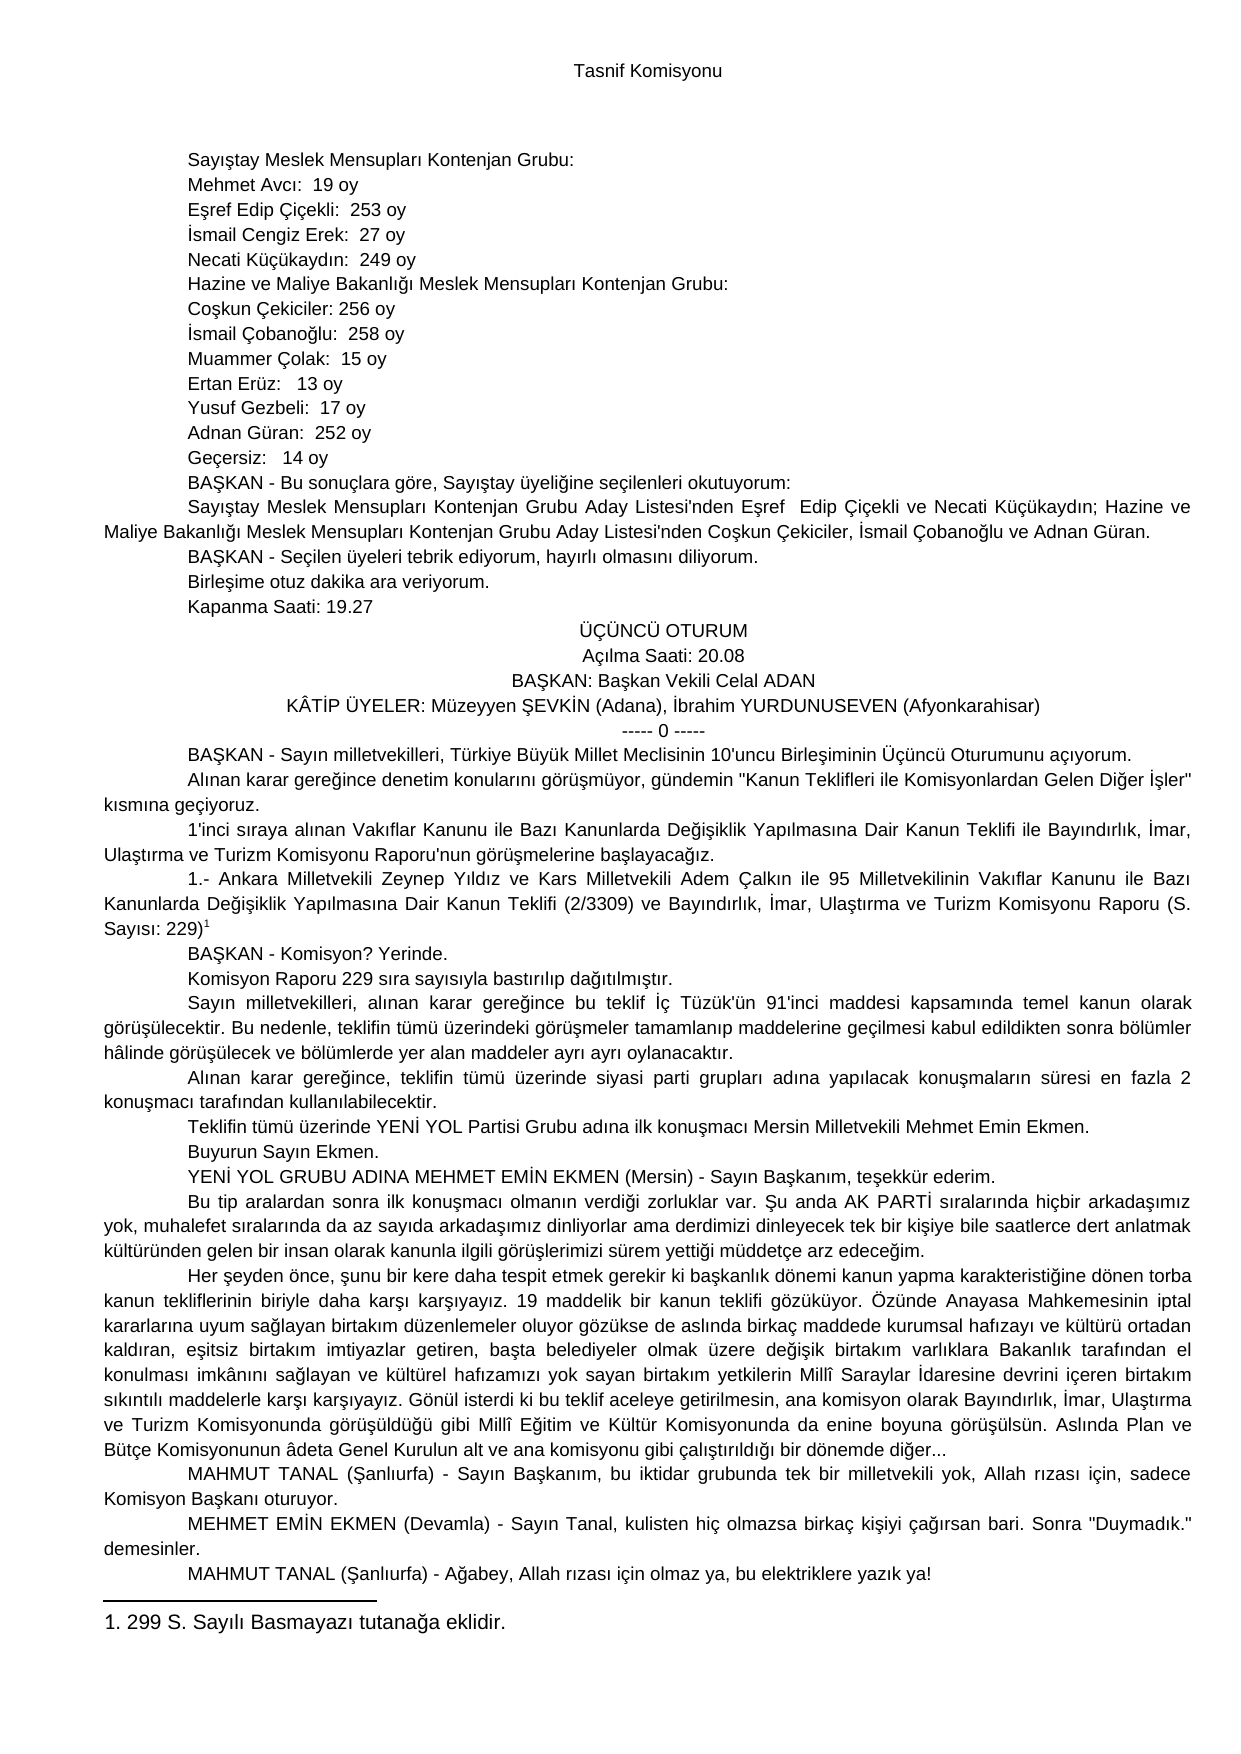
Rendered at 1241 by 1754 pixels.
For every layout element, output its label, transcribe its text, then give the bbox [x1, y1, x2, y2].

text YENİ YOL GRUBU ADINA MEHMET EMİN EKMEN (Mersin) - Sayın Başkanım, teşekkür ederim. [103, 1166, 1192, 1187]
text Geçersiz: 14 oy [103, 447, 1192, 468]
text İsmail Cengiz Erek: 27 oy [103, 223, 1192, 245]
text MAHMUT TANAL (Şanlıurfa) - Ağabey, Allah rızası için olmaz ya, bu elektriklere yazık ya! [103, 1562, 1192, 1584]
text BAŞKAN - Komisyon? Yerinde. [103, 942, 1192, 964]
text BAŞKAN - Sayın milletvekilleri, Türkiye Büyük Millet Meclisinin 10'uncu Birleşiminin Üçüncü Oturumunu açıyorum. [103, 744, 1192, 766]
text 1.- Ankara Milletvekili Zeynep Yıldız ve Kars Milletvekili Adem Çalkın ile 95 Milletvekilinin Vakıflar Kanunu ile Bazı Kanunlarda Değişiklik Yapılmasına Dair Kanun Teklifi (2/3309) ve Bayındırlık, İmar, Ulaştırma ve Turizm Komisyonu Raporu (S. Sayısı: 229) [103, 868, 1192, 939]
text Sayın milletvekilleri, alınan karar gereğince bu teklif İç Tüzük'ün 91'inci maddesi kapsamında temel kanun olarak görüşülecektir. Bu nedenle, teklifin tümü üzerindeki görüşmeler tamamlanıp maddelerine geçilmesi kabul edildikten sonra bölümler hâlinde görüşülecek ve bölümlerde yer alan maddeler ayrı ayrı oylanacaktır. [103, 992, 1192, 1063]
text Ertan Erüz: 13 oy [103, 372, 1192, 394]
text Adnan Güran: 252 oy [103, 422, 1192, 443]
text Komisyon Raporu 229 sıra sayısıyla bastırılıp dağıtılmıştır. [103, 967, 1192, 989]
text MAHMUT TANAL (Şanlıurfa) - Sayın Başkanım, bu iktidar grubunda tek bir milletvekili yok, Allah rızası için, sadece Komisyon Başkanı oturuyor. [103, 1463, 1192, 1509]
text Her şeyden önce, şunu bir kere daha tespit etmek gerekir ki başkanlık dönemi kanun yapma karakteristiğine dönen torba kanun tekliflerinin biriyle daha karşı karşıyayız. 19 maddelik bir kanun teklifi gözüküyor. Özünde Anayasa Mahkemesinin iptal kararlarına uyum sağlayan birtakım düzenlemeler oluyor gözükse de aslında birkaç maddede kurumsal hafızayı ve kültürü ortadan kaldıran, eşitsiz birtakım imtiyazlar getiren, başta belediyeler olmak üzere değişik birtakım varlıklara Bakanlık tarafından el konulması imkânını sağlayan ve kültürel hafızamızı yok sayan birtakım yetkilerin Millî Saraylar İdaresine devrini içeren birtakım sıkıntılı maddelerle karşı karşıyayız. Gönül isterdi ki bu teklif aceleye getirilmesin, ana komisyon olarak Bayındırlık, İmar, Ulaştırma ve Turizm Komisyonunda görüşüldüğü gibi Millî Eğitim ve Kültür Komisyonunda da enine boyuna görüşülsün. Aslında Plan ve Bütçe Komisyonunun âdeta Genel Kurulun alt ve ana komisyonu gibi çalıştırıldığı bir dönemde diğer... [103, 1265, 1192, 1460]
text Bu tip aralardan sonra ilk konuşmacı olmanın verdiği zorluklar var. Şu anda AK PARTİ sıralarında hiçbir arkadaşımız yok, muhalefet sıralarında da az sayıda arkadaşımız dinliyorlar ama derdimizi dinleyecek tek bir kişiye bile saatlerce dert anlatmak kültüründen gelen bir insan olarak kanunla ilgili görüşlerimizi sürem yettiği müddetçe arz edeceğim. [103, 1190, 1192, 1262]
text Mehmet Avcı: 19 oy [103, 174, 1192, 196]
text Muammer Çolak: 15 oy [103, 347, 1192, 369]
text Alınan karar gereğince, teklifin tümü üzerinde siyasi parti grupları adına yapılacak konuşmaların süresi en fazla 2 konuşmacı tarafından kullanılabilecektir. [103, 1066, 1192, 1113]
text Teklifin tümü üzerinde YENİ YOL Partisi Grubu adına ilk konuşmacı Mersin Milletvekili Mehmet Emin Ekmen. [103, 1116, 1192, 1138]
text Sayıştay Meslek Mensupları Kontenjan Grubu Aday Listesi'nden Eşref Edip Çiçekli ve Necati Küçükaydın; Hazine ve Maliye Bakanlığı Meslek Mensupları Kontenjan Grubu Aday Listesi'nden Coşkun Çekiciler, İsmail Çobanoğlu ve Adnan Güran. [103, 496, 1192, 543]
text BAŞKAN - Seçilen üyeleri tebrik ediyorum, hayırlı olmasını diliyorum. [103, 546, 1192, 567]
text Coşkun Çekiciler: 256 oy [103, 298, 1192, 319]
text KÂTİP ÜYELER: Müzeyyen ŞEVKİN (Adana), İbrahim YURDUNUSEVEN (Afyonkarahisar) [103, 694, 1192, 716]
text ÜÇÜNCÜ OTURUM [103, 620, 1192, 642]
text Necati Küçükaydın: 249 oy [103, 248, 1192, 270]
text Açılma Saati: 20.08 [103, 645, 1192, 667]
text Birleşime otuz dakika ara veriyorum. [103, 571, 1192, 592]
text Buyurun Sayın Ekmen. [103, 1141, 1192, 1162]
text İsmail Çobanoğlu: 258 oy [103, 323, 1192, 344]
text Alınan karar gereğince denetim konularını görüşmüyor, gündemin "Kanun Teklifleri ile Komisyonlardan Gelen Diğer İşler" kısmına geçiyoruz. [103, 769, 1192, 815]
text ----- 0 ----- [103, 719, 1192, 741]
text BAŞKAN - Bu sonuçlara göre, Sayıştay üyeliğine seçilenleri okutuyorum: [103, 471, 1192, 493]
text Kapanma Saati: 19.27 [103, 595, 1192, 617]
text BAŞKAN: Başkan Vekili Celal ADAN [103, 670, 1192, 691]
text Sayıştay Meslek Mensupları Kontenjan Grubu: [103, 149, 1192, 171]
text Hazine ve Maliye Bakanlığı Meslek Mensupları Kontenjan Grubu: [103, 273, 1192, 295]
text Yusuf Gezbeli: 17 oy [103, 397, 1192, 419]
text 1'inci sıraya alınan Vakıflar Kanunu ile Bazı Kanunlarda Değişiklik Yapılmasına Dair Kanun Teklifi ile Bayındırlık, İmar, Ulaştırma ve Turizm Komisyonu Raporu'nun görüşmelerine başlayacağız. [103, 818, 1192, 865]
text Tasnif Komisyonu [103, 60, 1192, 82]
text Eşref Edip Çiçekli: 253 oy [103, 199, 1192, 220]
text MEHMET EMİN EKMEN (Devamla) - Sayın Tanal, kulisten hiç olmazsa birkaç kişiyi çağırsan bari. Sonra "Duymadık." demesinler. [103, 1513, 1192, 1559]
